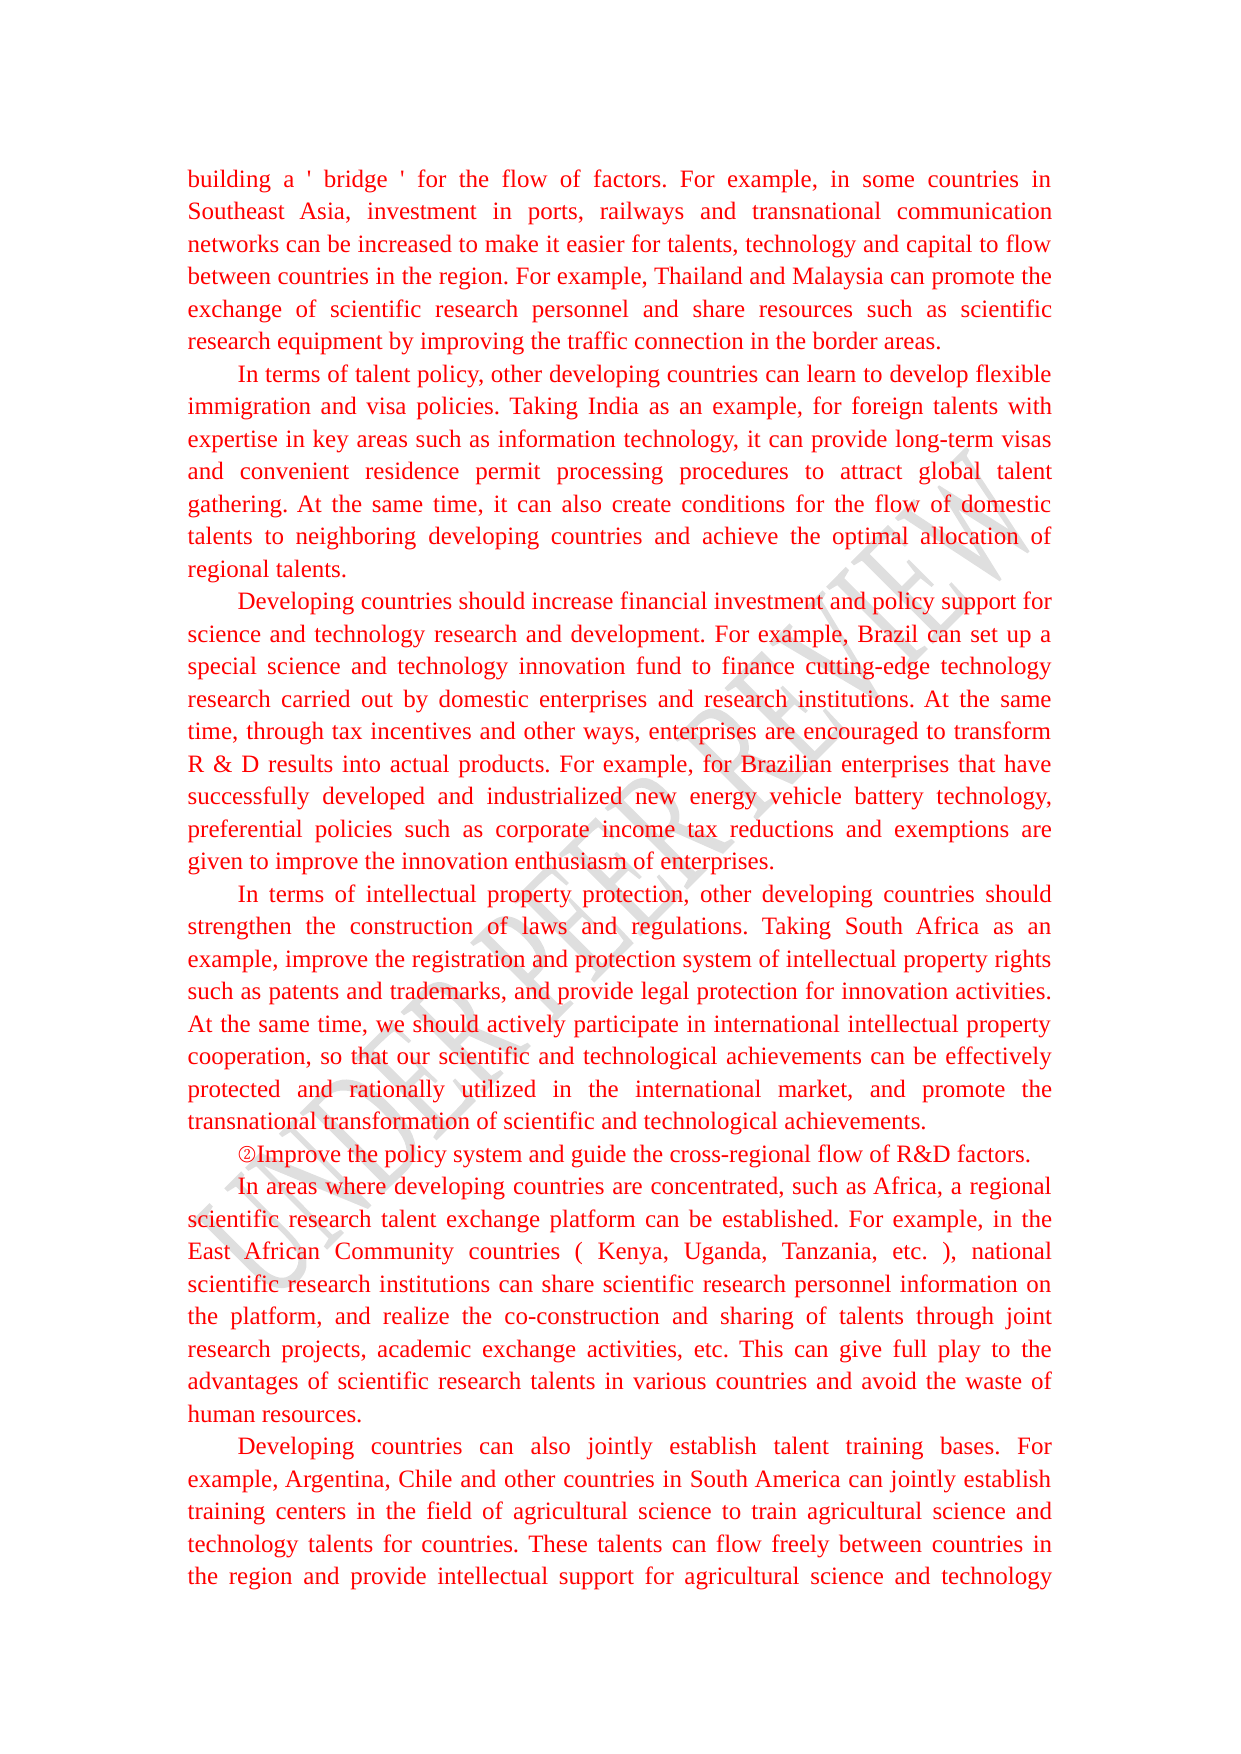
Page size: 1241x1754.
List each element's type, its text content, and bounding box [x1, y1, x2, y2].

text Developing countries should increase financial investment and policy support for science and technology research and development. For example, Brazil can set up a special science and technology innovation fund to finance cutting-edge technology research carried out by domestic enterprises and research institutions. At the same time, through tax incentives and other ways, enterprises are encouraged to transform R & D results into actual products. For example, for Brazilian enterprises that have successfully developed and industrialized new energy vehicle battery technology, preferential policies such as corporate income tax reductions and exemptions are given to improve the innovation enthusiasm of enterprises. [187, 584, 1053, 877]
text In terms of intellectual property protection, other developing countries should strengthen the construction of laws and regulations. Taking South Africa as an example, improve the registration and protection system of intellectual property rights such as patents and trademarks, and provide legal protection for innovation activities. At the same time, we should actively participate in international intellectual property cooperation, so that our scientific and technological achievements can be effectively protected and rationally utilized in the international market, and promote the transnational transformation of scientific and technological achievements. [187, 877, 1053, 1137]
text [187, 1429, 1053, 1592]
text In terms of talent policy, other developing countries can learn to develop flexible immigration and visa policies. Taking India as an example, for foreign talents with expertise in key areas such as information technology, it can provide long-term visas and convenient residence permit processing procedures to attract global talent gathering. At the same time, it can also create conditions for the flow of domestic talents to neighboring developing countries and achieve the optimal allocation of regional talents. [187, 357, 1053, 584]
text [187, 162, 1053, 357]
text ②Improve the policy system and guide the cross-regional flow of R&D factors. [187, 1137, 1053, 1169]
text In areas where developing countries are concentrated, such as Africa, a regional scientific research talent exchange platform can be established. For example, in the East African Community countries ( Kenya, Uganda, Tanzania, etc. ), national scientific research institutions can share scientific research personnel information on the platform, and realize the co-construction and sharing of talents through joint research projects, academic exchange activities, etc. This can give full play to the advantages of scientific research talents in various countries and avoid the waste of human resources. [187, 1169, 1053, 1429]
